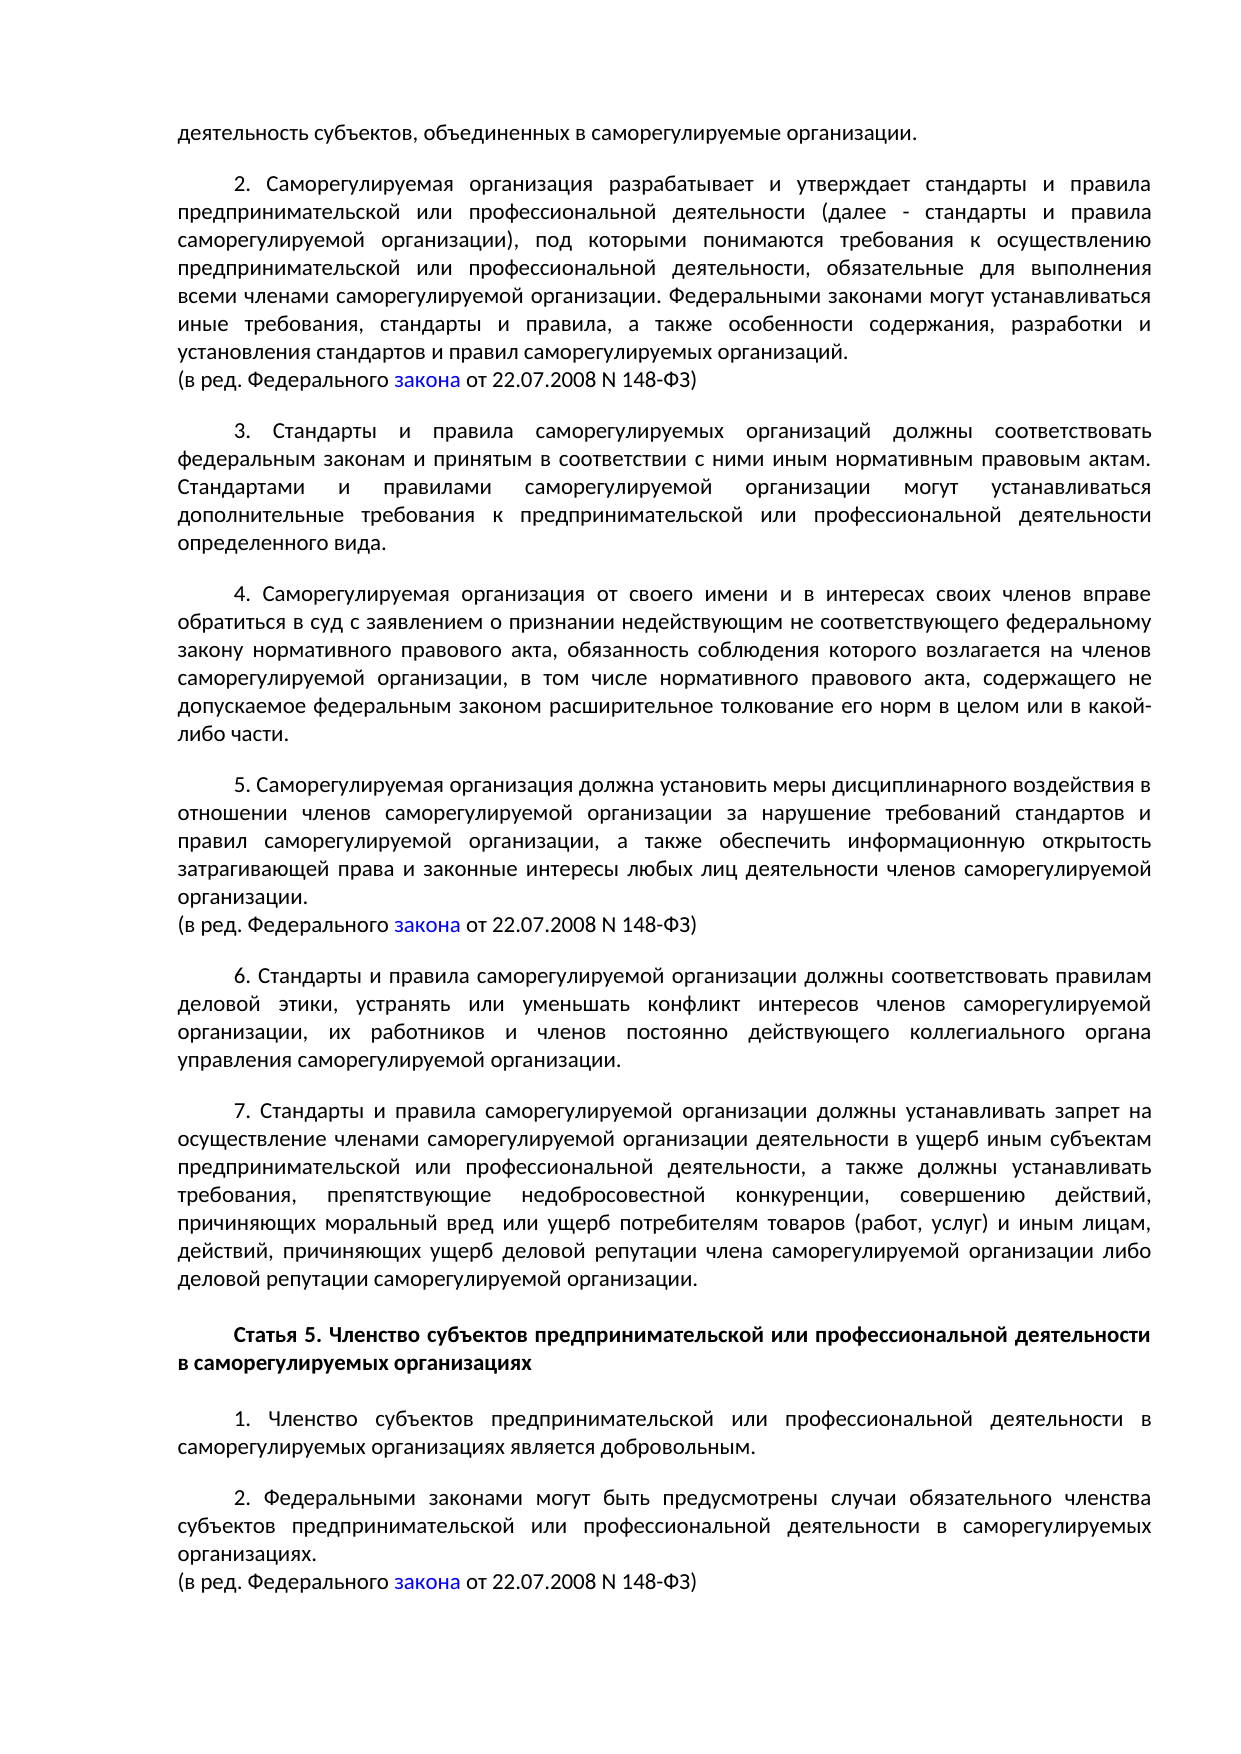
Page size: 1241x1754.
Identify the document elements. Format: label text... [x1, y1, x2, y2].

text (в ред. Федерального закона от 22.07.2008 N 148-ФЗ) [177, 910, 1152, 938]
text 2. Саморегулируемая организация разрабатывает и утверждает стандарты и правила предпринимательской или профессиональной деятельности (далее - стандарты и правила саморегулируемой организации), под которыми понимаются требования к осуществлению предпринимательской или профессиональной деятельности, обязательные для выполнения всеми членами саморегулируемой организации. Федеральными законами могут устанавливаться иные требования, стандарты и правила, а также особенности содержания, разработки и установления стандартов и правил саморегулируемых организаций. [177, 169, 1152, 365]
text 3. Стандарты и правила саморегулируемых организаций должны соответствовать федеральным законам и принятым в соответствии с ними иным нормативным правовым актам. Стандартами и правилами саморегулируемой организации могут устанавливаться дополнительные требования к предпринимательской или профессиональной деятельности определенного вида. [177, 416, 1152, 556]
text 4. Саморегулируемая организация от своего имени и в интересах своих членов вправе обратиться в суд с заявлением о признании недействующим не соответствующего федеральному закону нормативного правового акта, обязанность соблюдения которого возлагается на членов саморегулируемой организации, в том числе нормативного правового акта, содержащего не допускаемое федеральным законом расширительное толкование его норм в целом или в какой-либо части. [177, 579, 1152, 747]
text 6. Стандарты и правила саморегулируемой организации должны соответствовать правилам деловой этики, устранять или уменьшать конфликт интересов членов саморегулируемой организации, их работников и членов постоянно действующего коллегиального органа управления саморегулируемой организации. [177, 961, 1152, 1073]
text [177, 118, 1152, 146]
text 2. Федеральными законами могут быть предусмотрены случаи обязательного членства субъектов предпринимательской или профессиональной деятельности в саморегулируемых организациях. [177, 1483, 1152, 1567]
text (в ред. Федерального закона от 22.07.2008 N 148-ФЗ) [177, 365, 1152, 393]
text 5. Саморегулируемая организация должна установить меры дисциплинарного воздействия в отношении членов саморегулируемой организации за нарушение требований стандартов и правил саморегулируемой организации, а также обеспечить информационную открытость затрагивающей права и законные интересы любых лиц деятельности членов саморегулируемой организации. [177, 770, 1152, 910]
text (в ред. Федерального закона от 22.07.2008 N 148-ФЗ) [177, 1567, 1152, 1596]
text 7. Стандарты и правила саморегулируемой организации должны устанавливать запрет на осуществление членами саморегулируемой организации деятельности в ущерб иным субъектам предпринимательской или профессиональной деятельности, а также должны устанавливать требования, препятствующие недобросовестной конкуренции, совершению действий, причиняющих моральный вред или ущерб потребителям товаров (работ, услуг) и иным лицам, действий, причиняющих ущерб деловой репутации члена саморегулируемой организации либо деловой репутации саморегулируемой организации. [177, 1096, 1152, 1292]
title Статья 5. Членство субъектов предпринимательской или профессиональной деятельности в саморегулируемых организациях [177, 1320, 1152, 1376]
text 1. Членство субъектов предпринимательской или профессиональной деятельности в саморегулируемых организациях является добровольным. [177, 1404, 1152, 1461]
